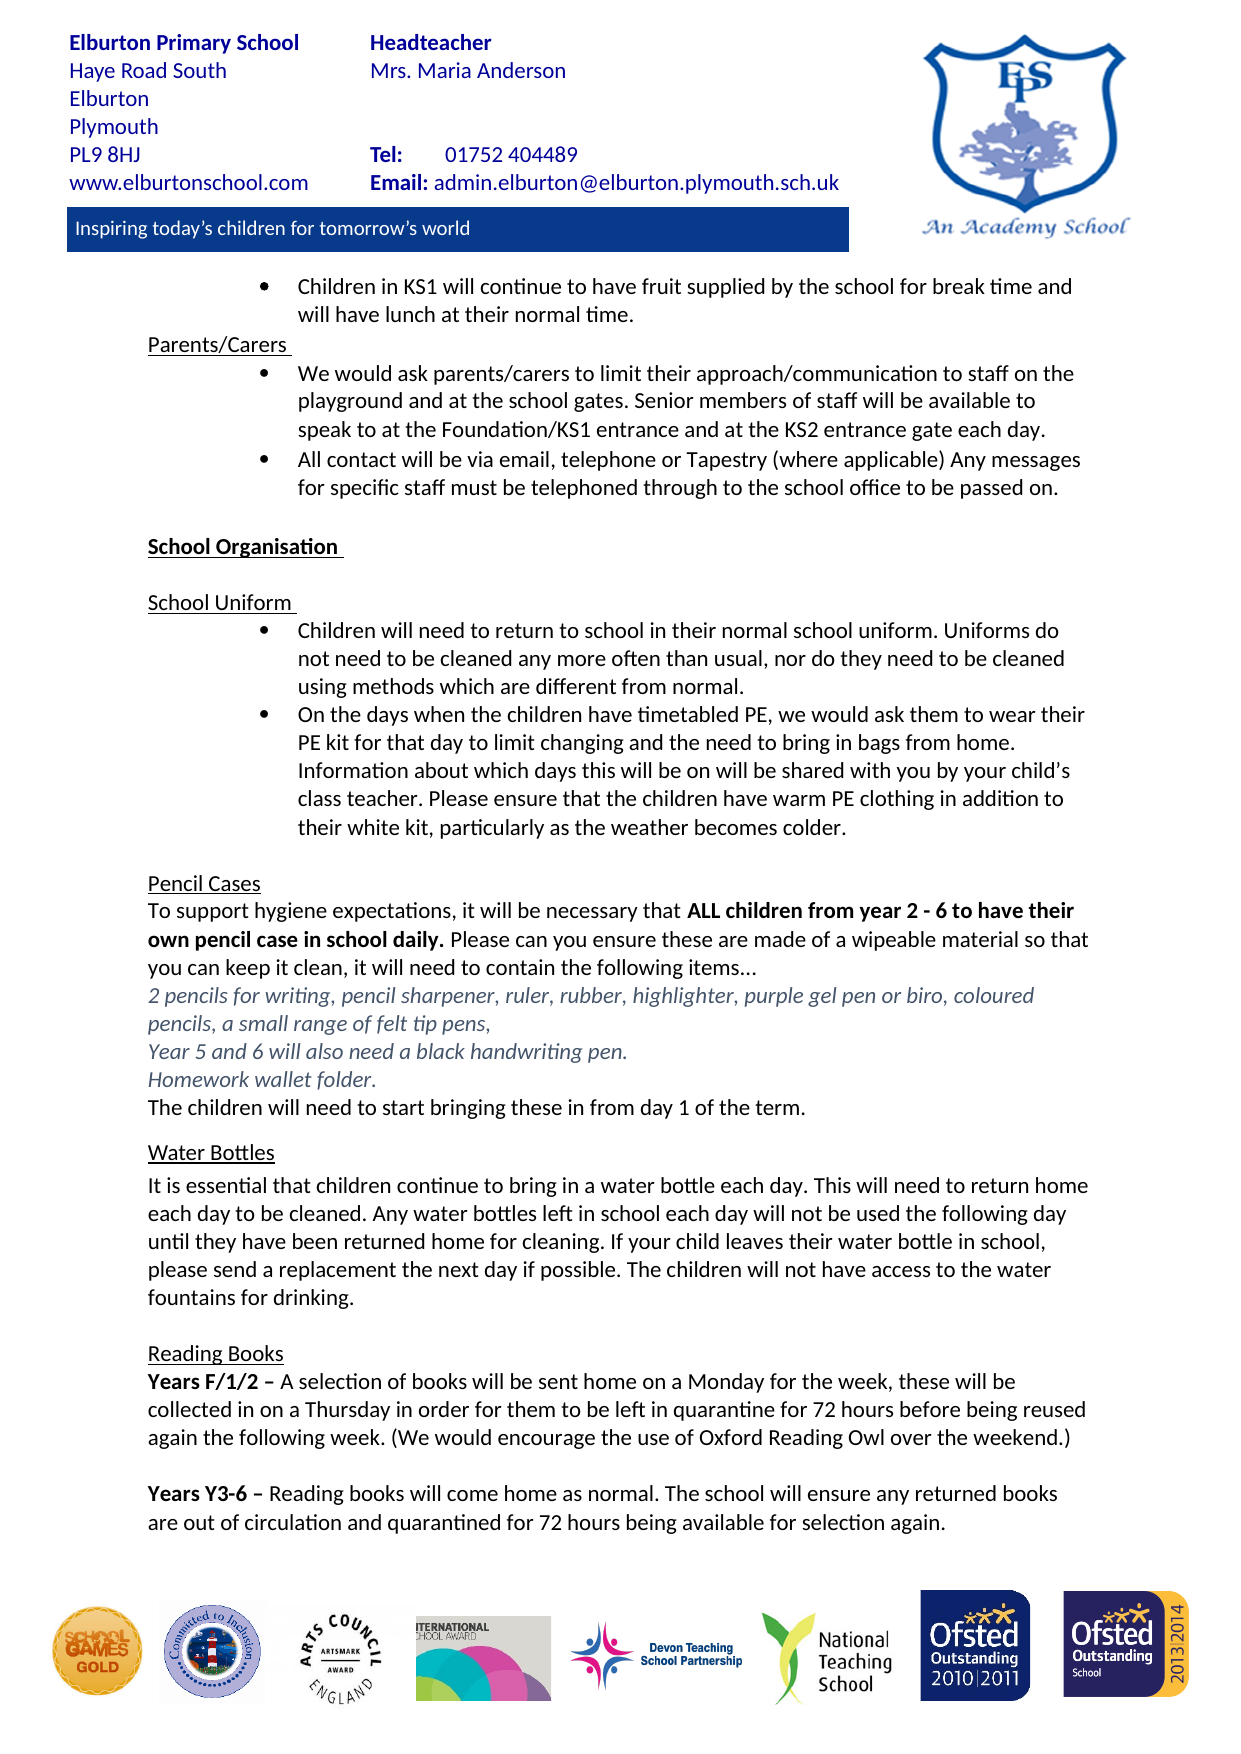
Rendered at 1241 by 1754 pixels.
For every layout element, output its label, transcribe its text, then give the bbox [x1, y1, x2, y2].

picture [158, 1599, 552, 1713]
list On the days when the children have timetabled PE, we would ask them to wear their PE kit for that day to limit changing and the need to bring in bags from home. Information about which days this will be on will be shared with you by your child’s class teacher. Please ensure that the children have warm PE clothing in addition to their white kit, particularly as the weather becomes colder. [260, 701, 1090, 841]
text School Organisation [148, 532, 1090, 560]
list Children in KS1 will continue to have fruit supplied by the school for break time and will have lunch at their normal time. [260, 272, 1090, 328]
text Reading Books [148, 1339, 1090, 1367]
text Water Bottles [148, 1138, 1090, 1166]
list All contact will be via email, telephone or Tapestry (where applicable) Any messages for specific staff must be telephoned through to the school office to be passed on. [260, 446, 1090, 502]
text fountains for drinking. [148, 1283, 1090, 1311]
picture [1063, 1591, 1189, 1697]
text Homework wallet folder. [148, 1065, 1090, 1093]
text Parents/Carers [148, 331, 1090, 359]
text Year 5 and 6 will also need a black handwriting pen. [148, 1037, 1090, 1065]
text To support hygiene expectations, it will be necessary that ALL children from year 2 - 6 to have their own pencil case in school daily. Please can you ensure these are made of a wipeable material so that you can keep it clean, it will need to contain the following items... [148, 897, 1090, 981]
picture [760, 1612, 906, 1705]
text It is essential that children continue to bring in a water bottle each day. This will need to return home each day to be cleaned. Any water bottles left in school each day will not be used the following day until they have been returned home for cleaning. If your child leaves their water bottle in school, please send a replacement the next day if possible. The children will not have access to the water [148, 1171, 1090, 1283]
list Children will need to return to school in their normal school uniform. Uniforms do not need to be cleaned any more often than usual, nor do they need to be cleaned using methods which are different from normal. [260, 616, 1090, 701]
text Years F/1/2 – A selection of books will be sent home on a Monday for the week, these will be collected in on a Thursday in order for them to be left in quarantine for 72 hours before being reused again the following week. (We would encourage the use of Oxford Reading Owl over the weekend.) [148, 1367, 1090, 1452]
list We would ask parents/carers to limit their approach/communication to staff on the playground and at the school gates. Senior members of staff will be available to speak to at the Foundation/KS1 entrance and at the KS2 entrance gate each day. [260, 359, 1090, 443]
picture [873, 4, 1176, 248]
text School Uniform [148, 588, 1090, 616]
text The children will need to start bringing these in from day 1 of the term. [148, 1093, 1090, 1121]
text 2 pencils for writing, pencil sharpener, ruler, rubber, highlighter, purple gel pen or biro, coloured pencils, a small range of felt tip pens, [148, 981, 1090, 1037]
picture [920, 1590, 1031, 1701]
text Years Y3-6 – Reading books will come home as normal. The school will ensure any returned books are out of circulation and quarantined for 72 hours being available for selection again. [148, 1479, 1090, 1536]
picture [570, 1621, 742, 1691]
picture [50, 1604, 144, 1697]
text Pencil Cases [148, 869, 1090, 897]
